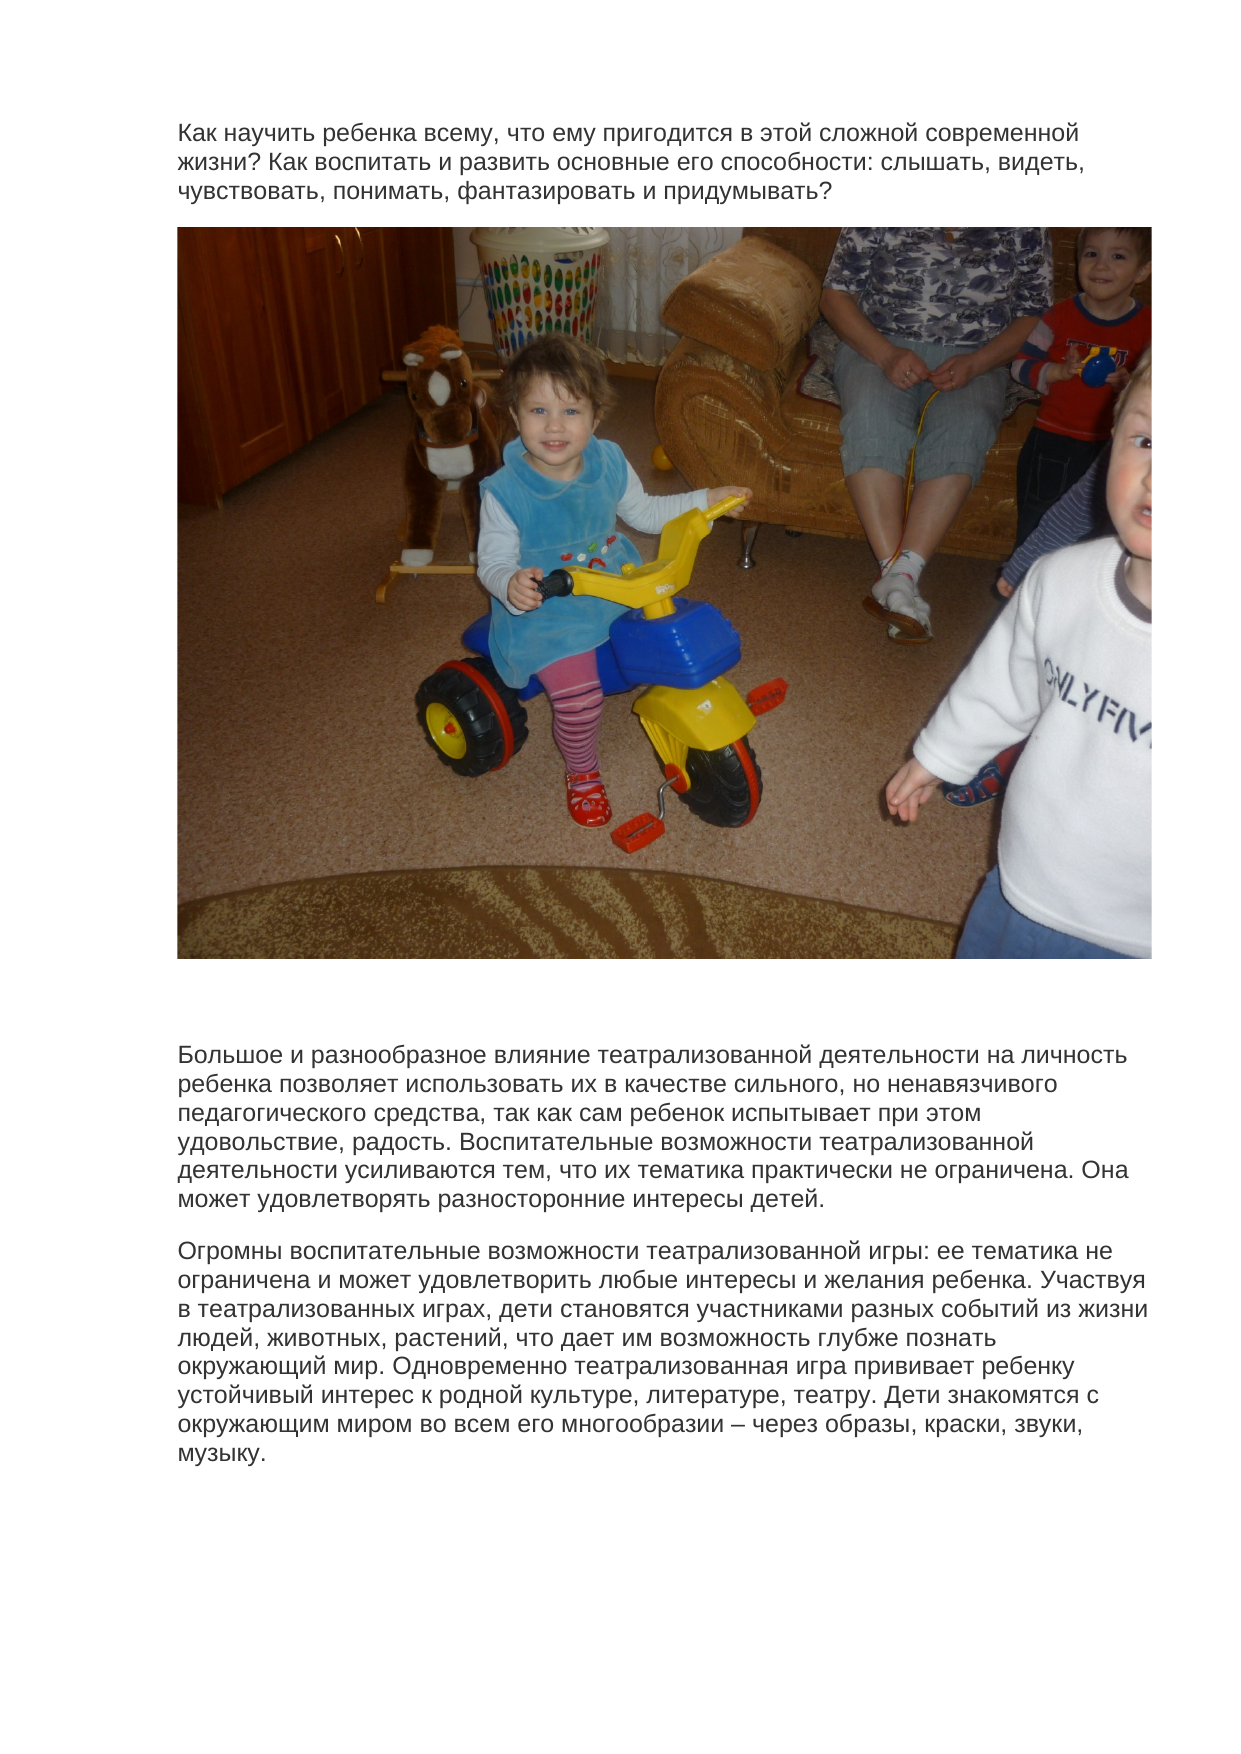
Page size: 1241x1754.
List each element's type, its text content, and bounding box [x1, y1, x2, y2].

text Большое и разнообразное влияние театрализованной деятельности на личность ребенка позволяет использовать их в качестве сильного, но ненавязчивого педагогического средства, так как сам ребенок испытывает при этом удовольствие, радость. Воспитательные возможности театрализованной деятельности усиливаются тем, что их тематика практически не ограничена. Она может удовлетворять разносторонние интересы детей. [177, 1040, 1152, 1213]
picture [177, 227, 1152, 959]
text Огромны воспитательные возможности театрализованной игры: ее тематика не ограничена и может удовлетворить любые интересы и желания ребенка. Участвуя в театрализованных играх, дети становятся участниками разных событий из жизни людей, животных, растений, что дает им возможность глубже познать окружающий мир. Одновременно театрализованная игра прививает ребенку устойчивый интерес к родной культуре, литературе, театру. Дети знакомятся с окружающим миром во всем его многообразии – через образы, краски, звуки, музыку. [177, 1236, 1152, 1466]
text Как научить ребенка всему, что ему пригодится в этой сложной современной жизни? Как воспитать и развить основные его способности: слышать, видеть, чувствовать, понимать, фантазировать и придумывать? [177, 118, 1152, 204]
